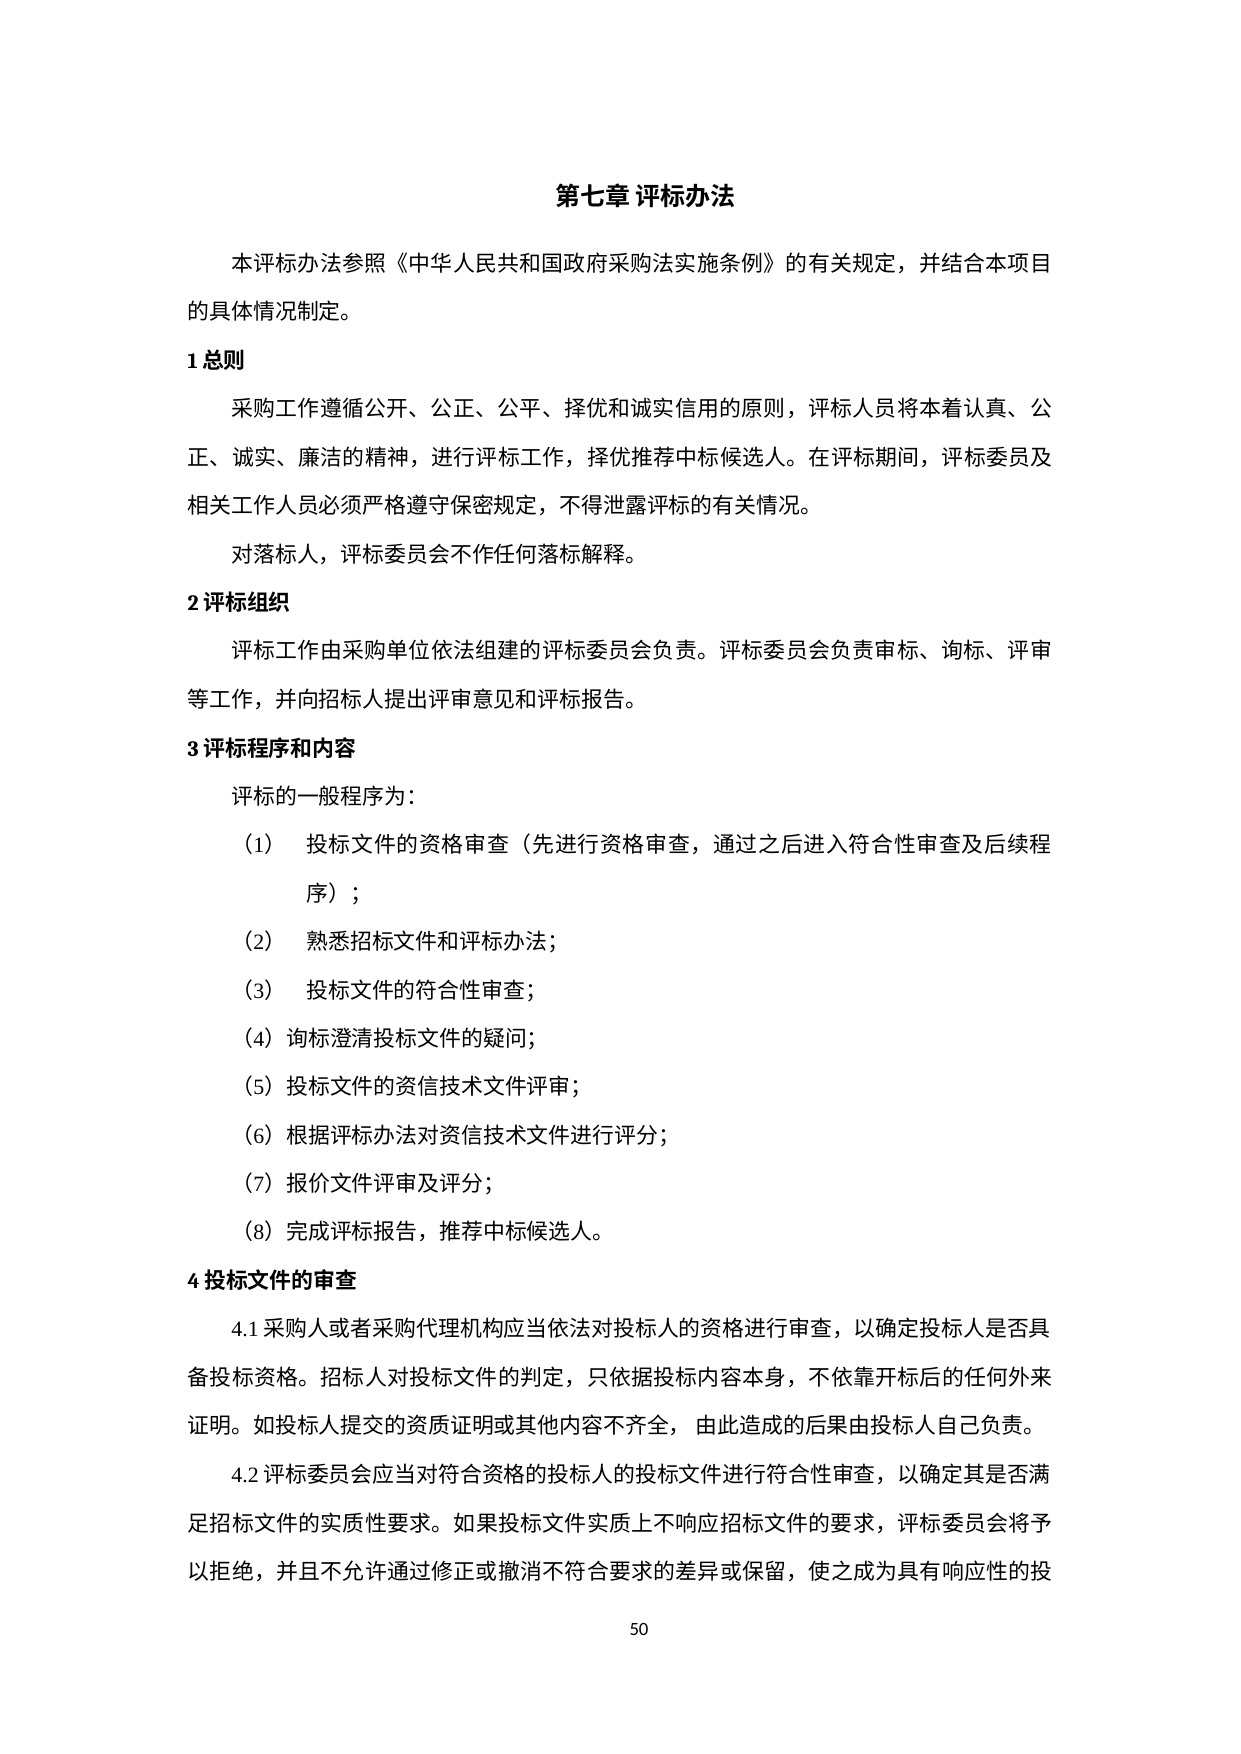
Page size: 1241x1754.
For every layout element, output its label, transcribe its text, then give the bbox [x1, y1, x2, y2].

subtitle 第七章 评标办法 [187, 162, 1053, 227]
text （4）询标澄清投标文件的疑问； [187, 1021, 1053, 1053]
text 评标工作由采购单位依法组建的评标委员会负责。评标委员会负责审标、询标、评审等工作，并向招标人提出评审意见和评标报告。 [187, 633, 1053, 714]
text （8）完成评标报告，推荐中标候选人。 [187, 1214, 1053, 1246]
text 评标的一般程序为： [187, 778, 1053, 811]
list 投标文件的符合性审查； [231, 972, 1053, 1005]
list 熟悉招标文件和评标办法； [231, 924, 1053, 956]
subtitle 4投标文件的审查 [187, 1262, 1053, 1295]
subtitle 1总则 [187, 342, 1053, 375]
text （7）报价文件评审及评分； [187, 1166, 1053, 1198]
text （5）投标文件的资信技术文件评审； [187, 1069, 1053, 1101]
subtitle 2评标组织 [187, 585, 1053, 617]
text 本评标办法参照《中华人民共和国政府采购法实施条例》的有关规定，并结合本项目的具体情况制定。 [187, 245, 1053, 326]
subtitle 3评标程序和内容 [187, 730, 1053, 763]
text 对落标人，评标委员会不作任何落标解释。 [187, 536, 1053, 569]
text （6）根据评标办法对资信技术文件进行评分； [187, 1117, 1053, 1150]
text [187, 1456, 1053, 1586]
list 投标文件的资格审查（先进行资格审查，通过之后进入符合性审查及后续程序）； [231, 827, 1053, 908]
text 采购工作遵循公开、公正、公平、择优和诚实信用的原则，评标人员将本着认真、公正、诚实、廉洁的精神，进行评标工作，择优推荐中标候选人。在评标期间，评标委员及相关工作人员必须严格遵守保密规定，不得泄露评标的有关情况。 [187, 391, 1053, 521]
text 4.1采购人或者采购代理机构应当依法对投标人的资格进行审查，以确定投标人是否具备投标资格。招标人对投标文件的判定，只依据投标内容本身，不依靠开标后的任何外来证明。如投标人提交的资质证明或其他内容不齐全， 由此造成的后果由投标人自己负责。 [187, 1311, 1053, 1441]
